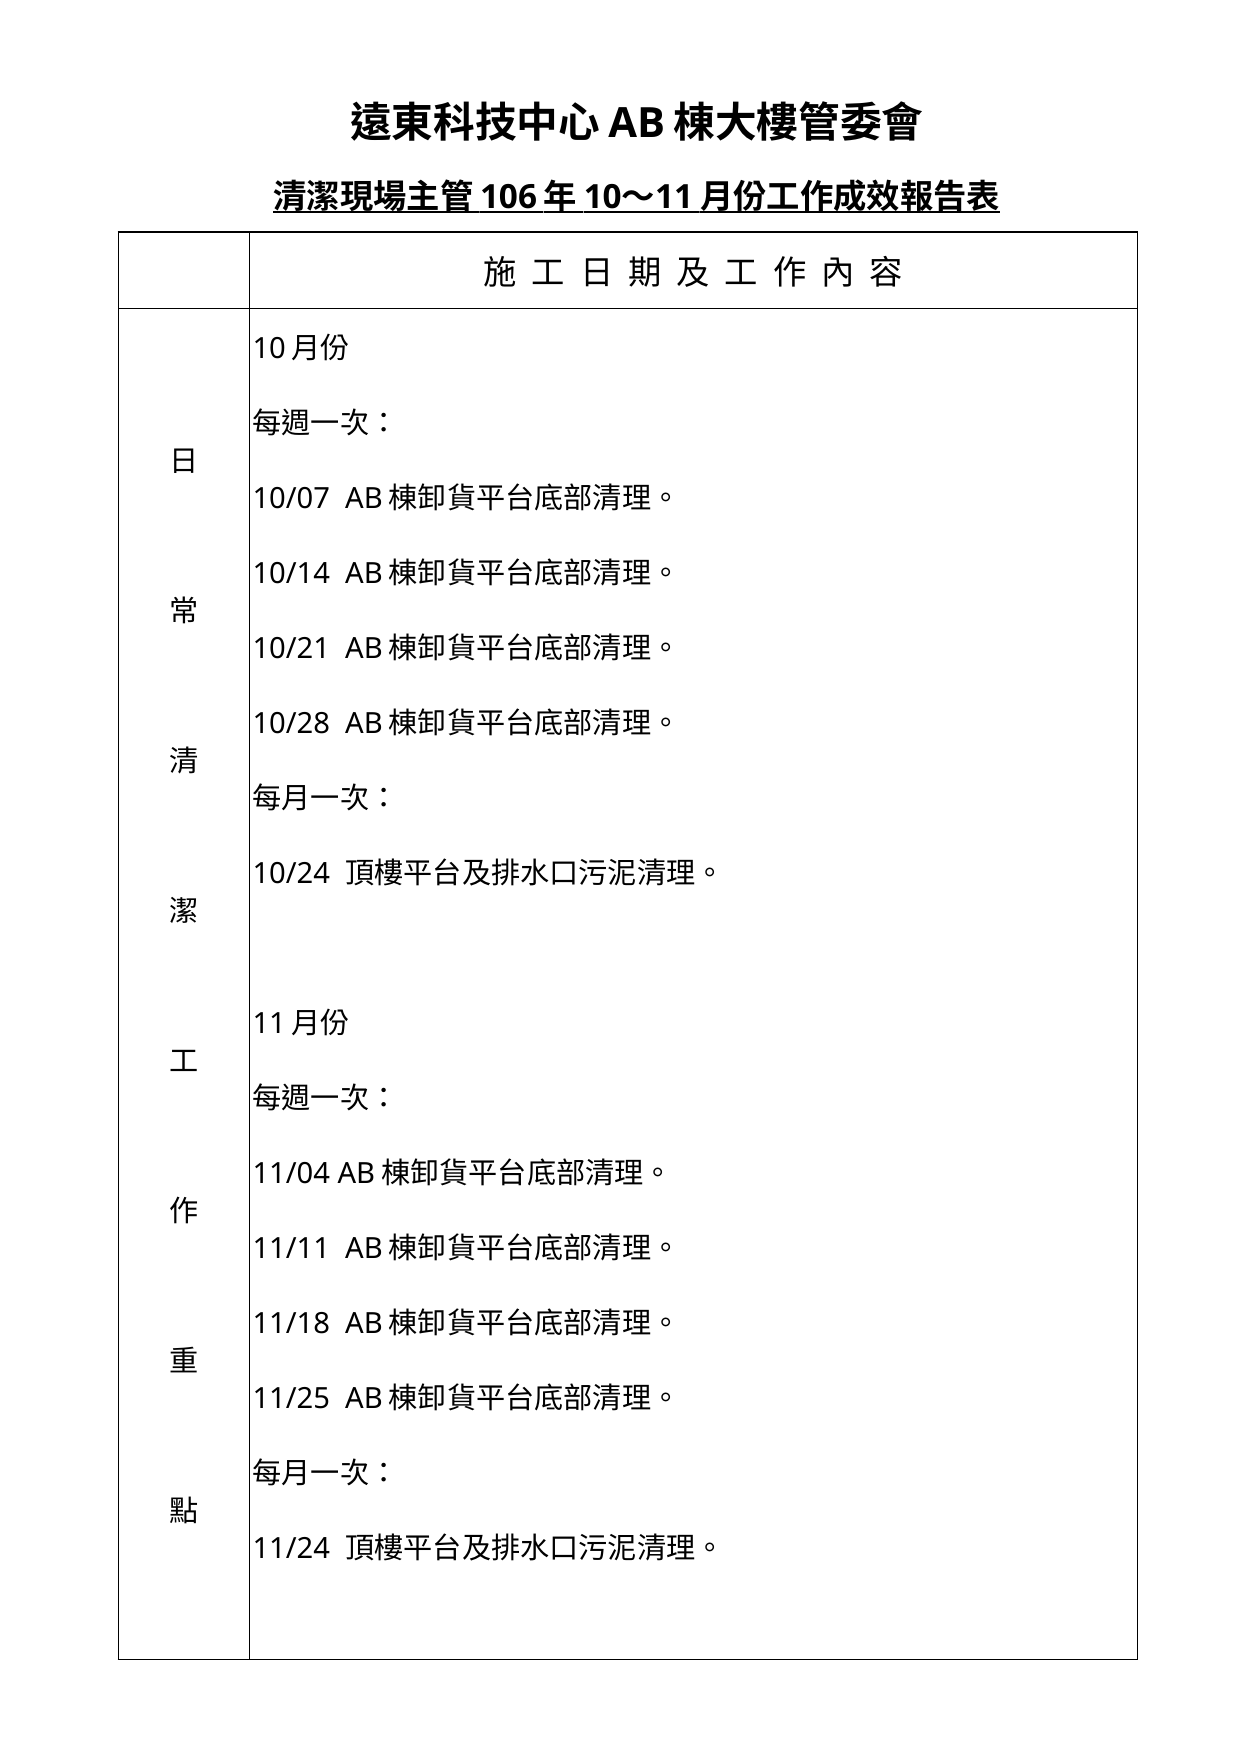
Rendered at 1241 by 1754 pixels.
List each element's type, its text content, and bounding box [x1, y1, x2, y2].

table_cell 日 常 清 潔 工 作 重 點 [119, 309, 249, 1658]
text 清潔現場主管106年10～11月份工作成效報告表 [148, 156, 1125, 231]
table_header [119, 233, 249, 307]
text 遠東科技中心AB棟大樓管委會 [148, 81, 1125, 156]
table_cell 10月份 每週一次： 10/07 AB棟卸貨平台底部清理。 10/14 AB棟卸貨平台底部清理。 10/21 AB棟卸貨平台底部清理。 10/28 AB棟卸貨平台底部清理。 每月一次： 10/24 頂樓平台及排水口污泥清理。 11月份 每週一次： 11/04 AB棟卸貨平台底部清理。 11/11 AB棟卸貨平台底部清理。 11/18 AB棟卸貨平台底部清理。 11/25 AB棟卸貨平台底部清理。 每月一次： 11/24 頂樓平台及排水口污泥清理。 [250, 309, 1137, 1658]
table_header 施 工 日 期 及 工 作 內 容 [250, 233, 1137, 307]
